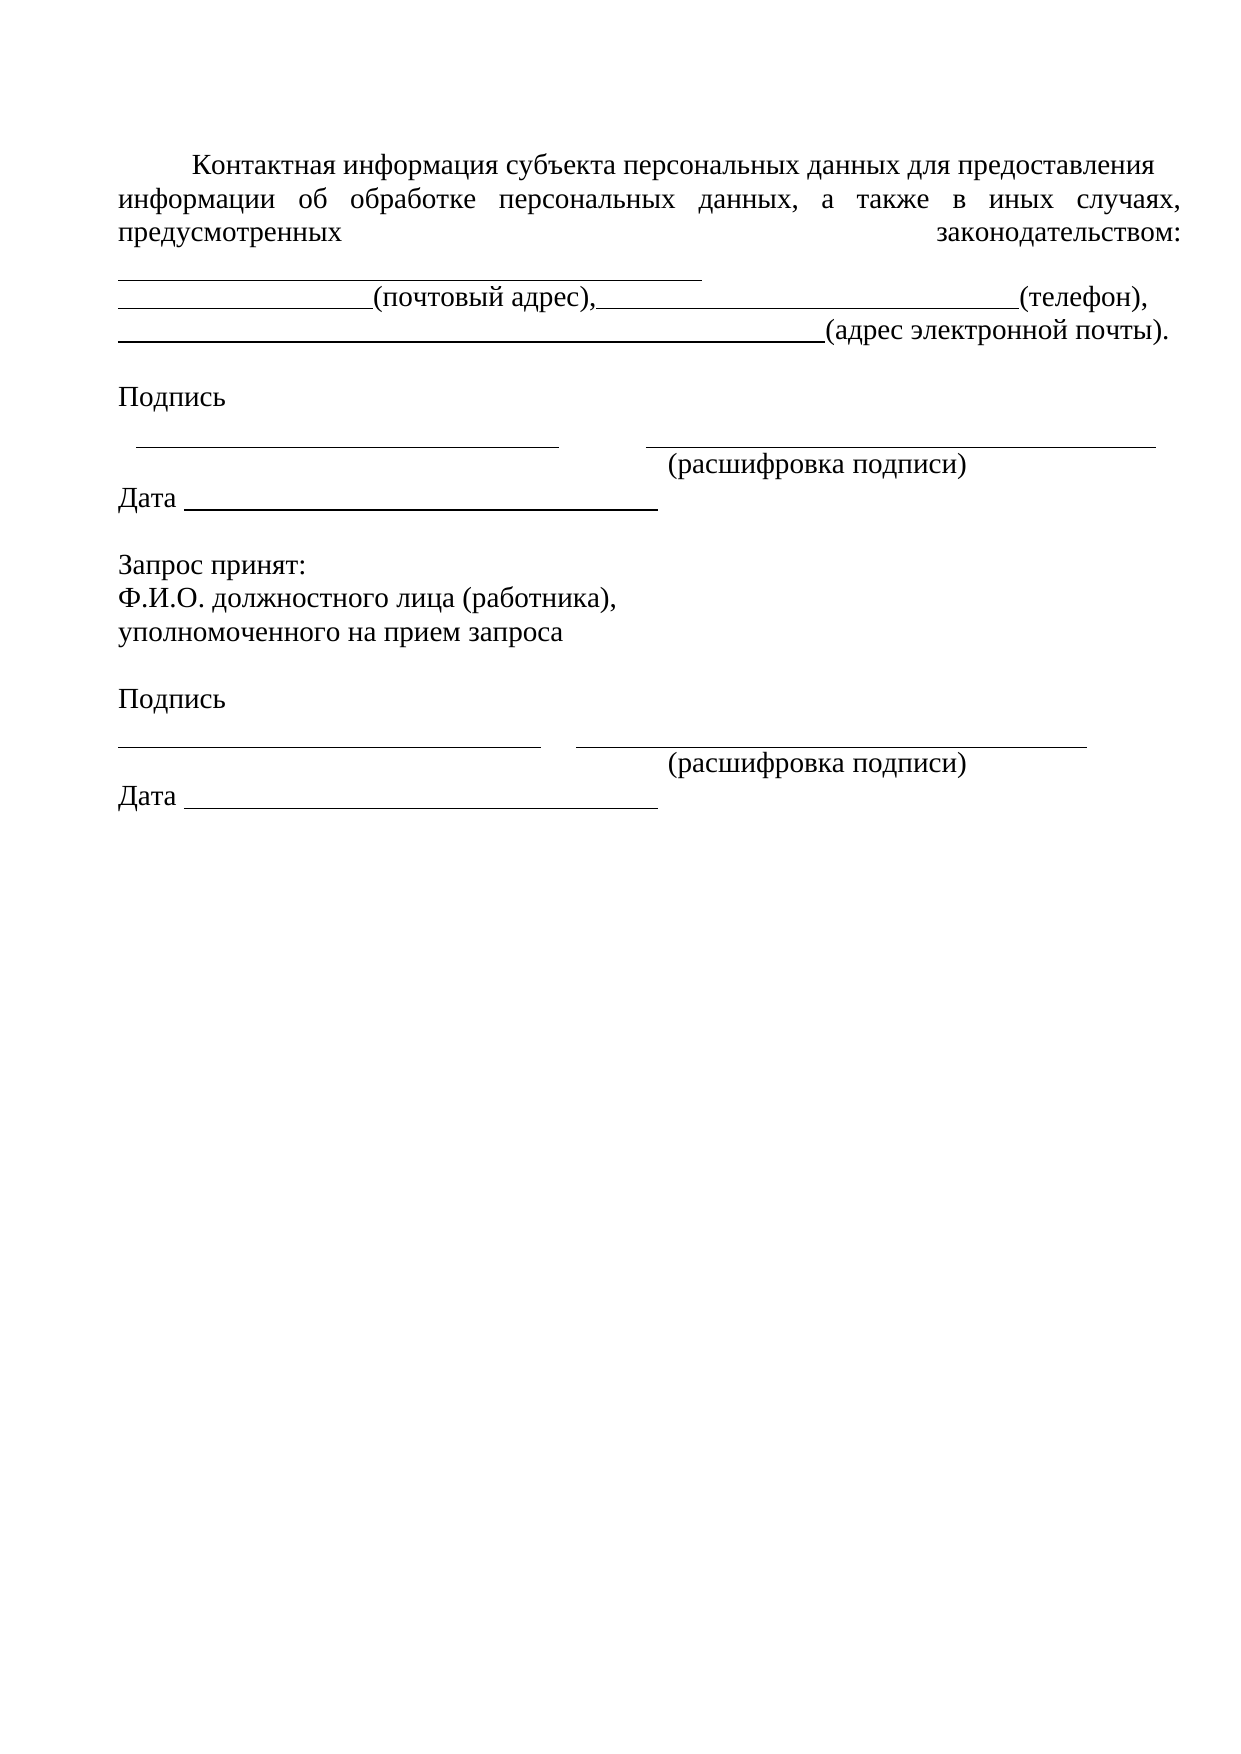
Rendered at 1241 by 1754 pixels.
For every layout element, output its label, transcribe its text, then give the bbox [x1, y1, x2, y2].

text (расшифровка подписи) [668, 448, 1194, 480]
text Дата [118, 779, 1194, 812]
text (почтовый адрес), (телефон), [118, 276, 1194, 312]
text Ф.И.О. должностного лица (работника), уполномоченного на прием запроса [118, 581, 619, 648]
text Запрос принят: [118, 547, 1194, 581]
text Контактная информация субъекта персональных данных для предоставления информации об обработке персональных данных, а также в иных случаях, предусмотренных законодательством: [118, 147, 1182, 248]
text (адрес электронной почты). Подпись [118, 312, 1170, 413]
text Подпись [118, 681, 1194, 714]
text Дата [118, 480, 1194, 513]
text (расшифровка подписи) [668, 743, 1194, 779]
